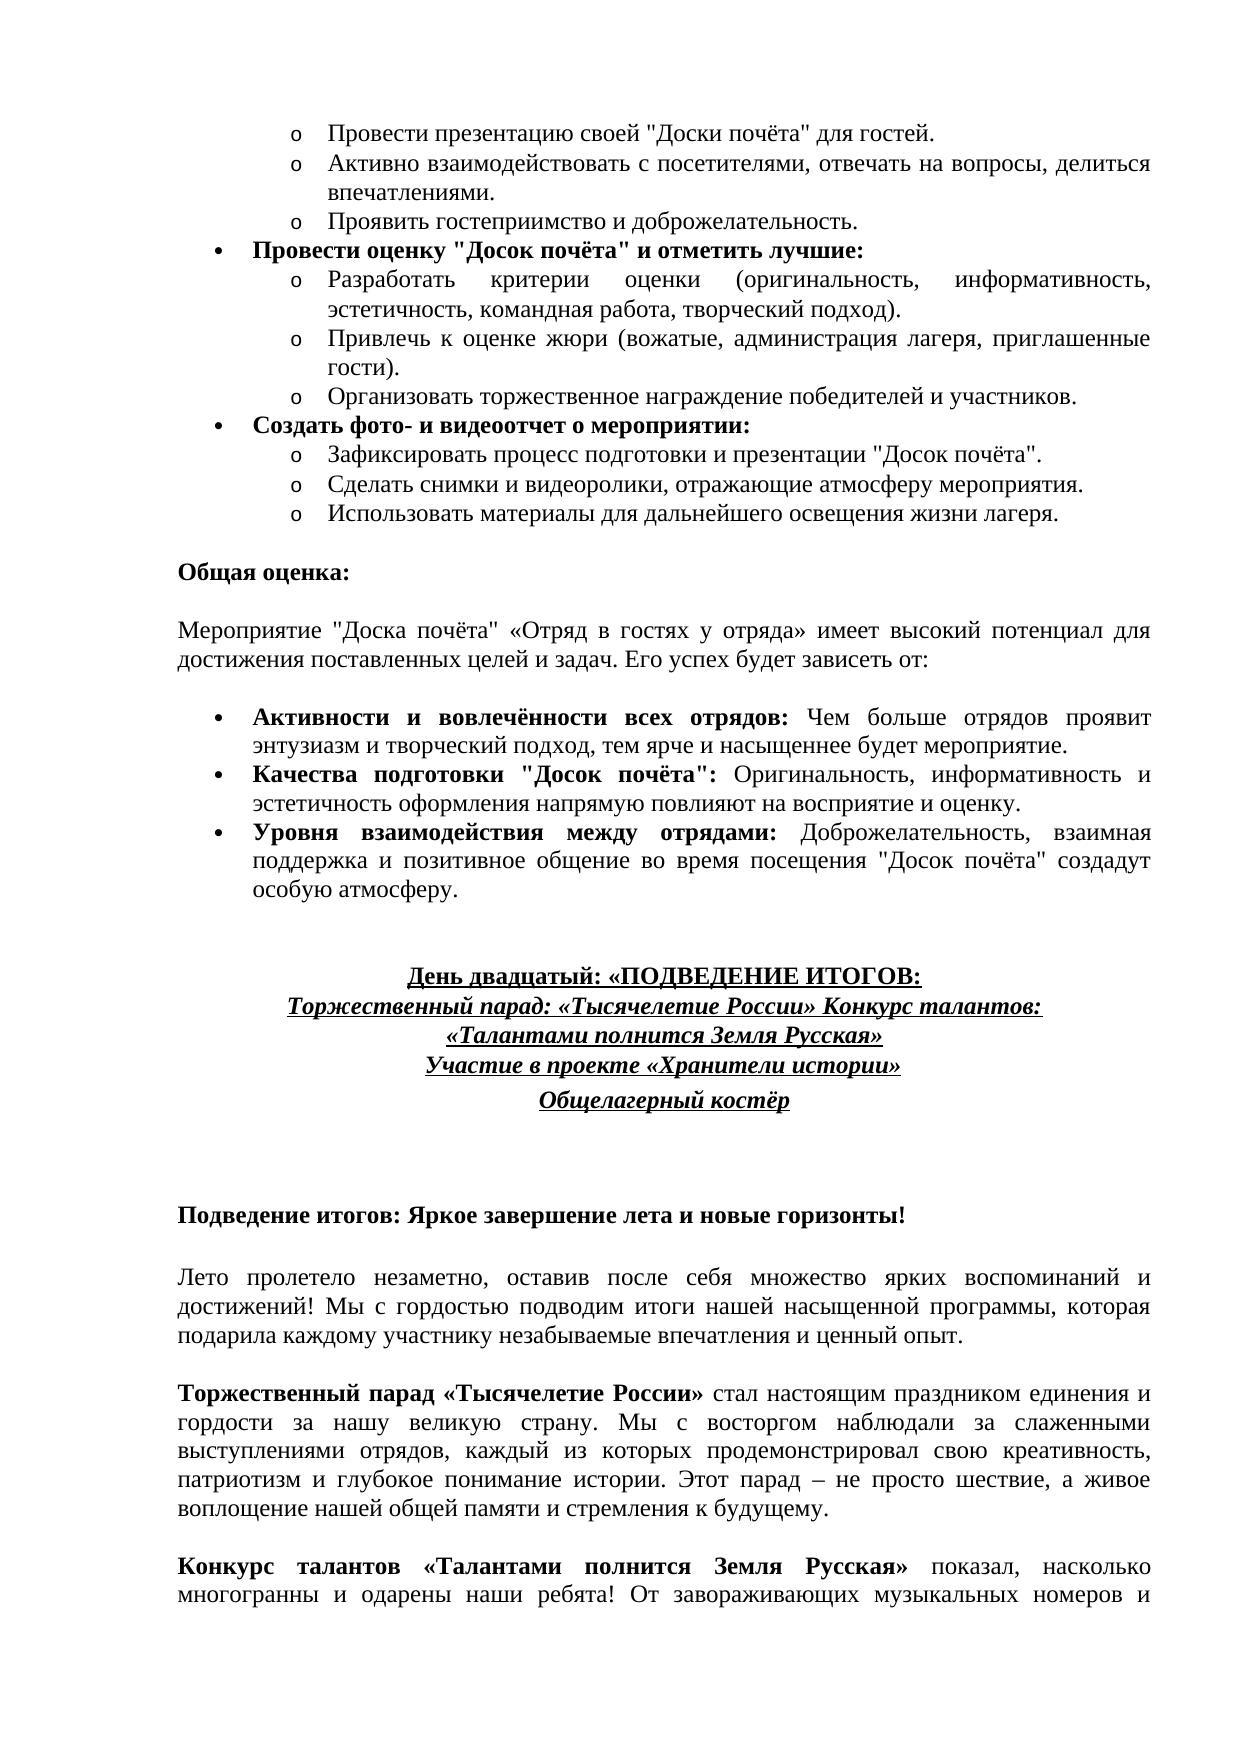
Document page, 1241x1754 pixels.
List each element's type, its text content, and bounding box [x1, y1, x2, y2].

list Использовать материалы для дальнейшего освещения жизни лагеря. [290, 498, 1152, 528]
text «Талантами полнится Земля Русская» [177, 1020, 1152, 1049]
list Провести презентацию своей "Доски почёта" для гостей. [290, 118, 1152, 148]
list Зафиксировать процесс подготовки и презентации "Досок почёта". [290, 439, 1152, 469]
text Общая оценка: [177, 557, 1152, 586]
list Уровня взаимодействия между отрядами: Доброжелательность, взаимная поддержка и позитивное общение во время посещения "Досок почёта" создадут особую атмосферу. [215, 817, 1152, 903]
list Качества подготовки "Досок почёта": Оригинальность, информативность и эстетичность оформления напрямую повлияют на восприятие и оценку. [215, 759, 1152, 817]
list Сделать снимки и видеоролики, отражающие атмосферу мероприятия. [290, 469, 1152, 498]
subtitle Подведение итогов: Яркое завершение лета и новые горизонты! [177, 1200, 1152, 1229]
text Общелагерный костёр [177, 1081, 1152, 1147]
text Мероприятие "Доска почёта" «Отряд в гостях у отряда» имеет высокий потенциал для достижения поставленных целей и задач. Его успех будет зависеть от: [177, 615, 1152, 673]
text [177, 1551, 1152, 1608]
text Участие в проекте «Хранители истории» [177, 1050, 1149, 1079]
list Организовать торжественное награждение победителей и участников. [290, 381, 1152, 411]
text День двадцатый: «ПОДВЕДЕНИЕ ИТОГОВ: [177, 932, 1152, 990]
list Провести оценку "Досок почёта" и отметить лучшие: [215, 236, 1152, 264]
text Лето пролетело незаметно, оставив после себя множество ярких воспоминаний и достижений! Мы с гордостью подводим итоги нашей насыщенной программы, которая подарила каждому участнику незабываемые впечатления и ценный опыт. [177, 1262, 1152, 1349]
list Создать фото- и видеоотчет о мероприятии: [215, 411, 1152, 439]
list Проявить гостеприимство и доброжелательность. [290, 206, 1152, 236]
list Разработать критерии оценки (оригинальность, информативность, эстетичность, командная работа, творческий подход). [290, 264, 1152, 323]
list Активности и вовлечённости всех отрядов: Чем больше отрядов проявит энтузиазм и творческий подход, тем ярче и насыщеннее будет мероприятие. [215, 702, 1152, 759]
list Привлечь к оценке жюри (вожатые, администрация лагеря, приглашенные гости). [290, 323, 1152, 381]
list Активно взаимодействовать с посетителями, отвечать на вопросы, делиться впечатлениями. [290, 148, 1152, 206]
text Торжественный парад «Тысячелетие России» стал настоящим праздником единения и гордости за нашу великую страну. Мы с восторгом наблюдали за слаженными выступлениями отрядов, каждый из которых продемонстрировал свою креативность, патриотизм и глубокое понимание истории. Этот парад – не просто шествие, а живое воплощение нашей общей памяти и стремления к будущему. [177, 1378, 1152, 1522]
text Торжественный парад: «Тысячелетие России» Конкурс талантов: [177, 991, 1152, 1019]
